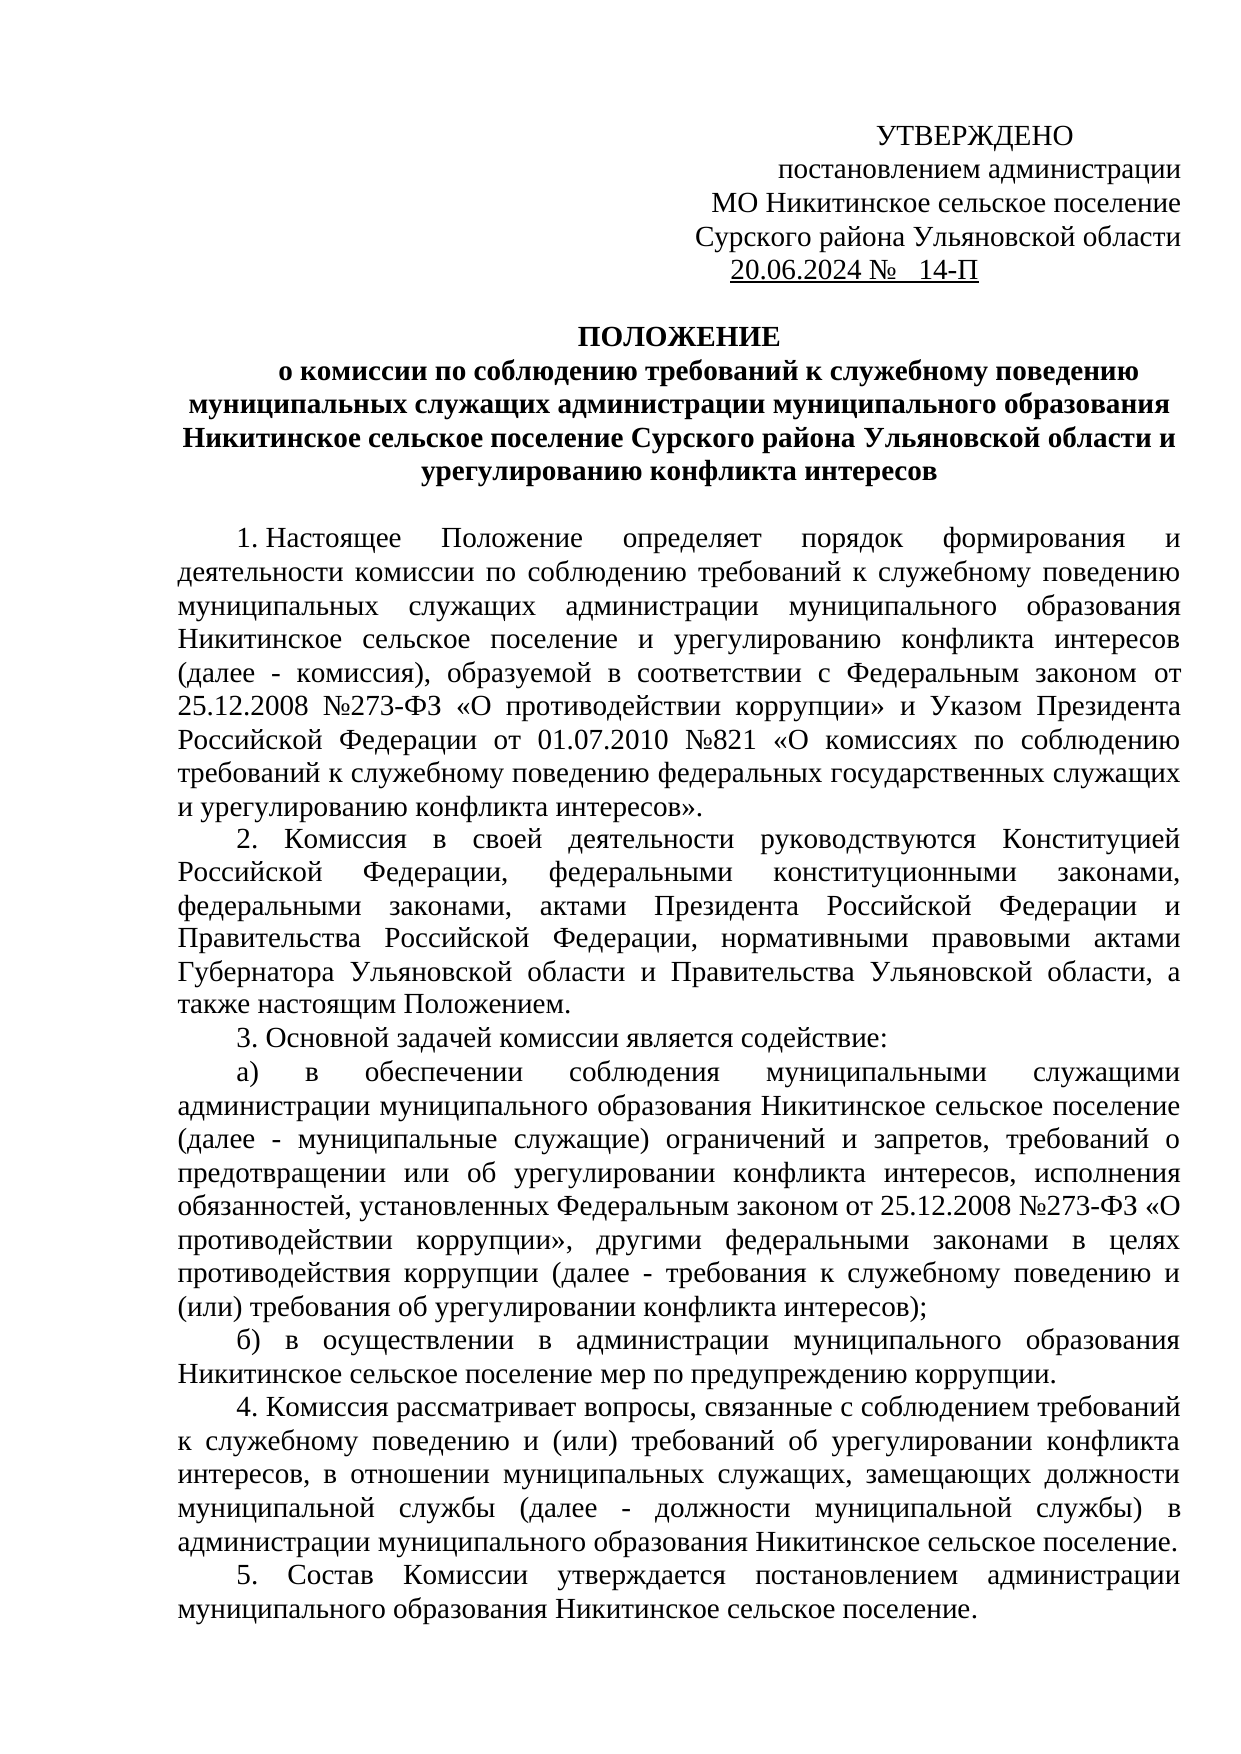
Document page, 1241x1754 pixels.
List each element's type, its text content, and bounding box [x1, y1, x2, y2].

text постановлением администрации [177, 152, 1181, 185]
text 4. Комиссия рассматривает вопросы, связанные с соблюдением требований к служебному поведению и (или) требований об урегулировании конфликта интересов, в отношении муниципальных служащих, замещающих должности муниципальной службы (далее - должности муниципальной службы) в администрации муниципального образования Никитинское сельское поселение. [177, 1389, 1181, 1557]
text 5. Состав Комиссии утверждается постановлением администрации муниципального образования Никитинское сельское поселение. [177, 1557, 1181, 1624]
text 20.06.2024 №_ 14-П [177, 252, 1181, 286]
text МО Никитинское сельское поселение Сурского района Ульяновской области [177, 185, 1181, 252]
text УТВЕРЖДЕНО [177, 118, 1181, 152]
text а) в обеспечении соблюдения муниципальными служащими администрации муниципального образования Никитинское сельское поселение (далее - муниципальные служащие) ограничений и запретов, требований о предотвращении или об урегулировании конфликта интересов, исполнения обязанностей, установленных Федеральным законом от 25.12.2008 №273-ФЗ «О противодействии коррупции», другими федеральными законами в целях противодействия коррупции (далее - требования к служебному поведению и (или) требования об урегулировании конфликта интересов); [177, 1054, 1181, 1322]
title ПОЛОЖЕНИЕ [177, 319, 1181, 353]
text б) в осуществлении в администрации муниципального образования Никитинское сельское поселение мер по предупреждению коррупции. [177, 1322, 1181, 1389]
text 2. Комиссия в своей деятельности руководствуются Конституцией Российской Федерации, федеральными конституционными законами, федеральными законами, актами Президента Российской Федерации и Правительства Российской Федерации, нормативными правовыми актами Губернатора Ульяновской области и Правительства Ульяновской области, а также настоящим Положением. [177, 822, 1181, 1021]
title 1. Настоящее Положение определяет порядок формирования и деятельности комиссии по соблюдению требований к служебному поведению муниципальных служащих администрации муниципального образования Никитинское сельское поселение и урегулированию конфликта интересов (далее - комиссия), образуемой в соответствии с Федеральным законом от 25.12.2008 №273-ФЗ «О противодействии коррупции» и Указом Президента Российской Федерации от 01.07.2010 №821 «О комиссиях по соблюдению требований к служебному поведению федеральных государственных служащих и урегулированию конфликта интересов». [177, 521, 1181, 822]
text 3. Основной задачей комиссии является содействие: [177, 1021, 1181, 1054]
text о комиссии по соблюдению требований к служебному поведению муниципальных служащих администрации муниципального образования Никитинское сельское поселение Сурского района Ульяновской области и урегулированию конфликта интересов [177, 353, 1181, 487]
